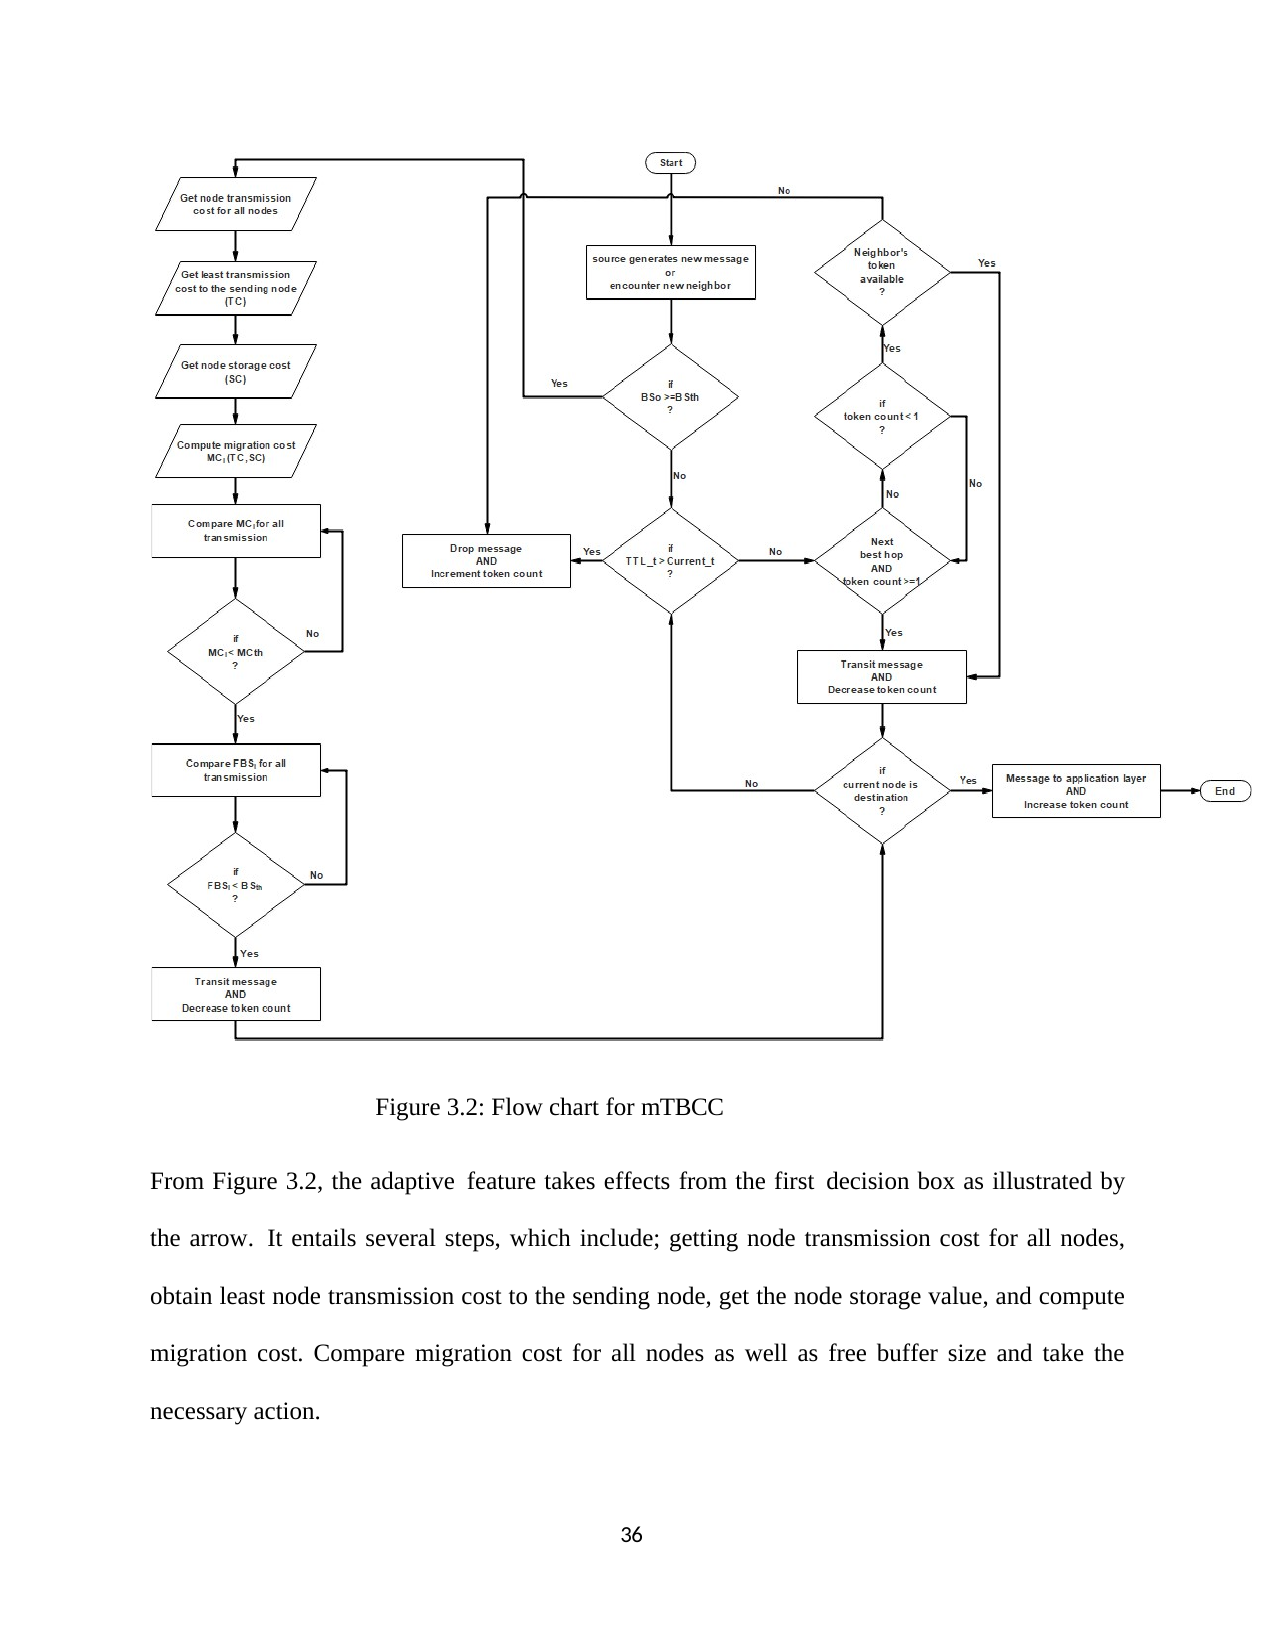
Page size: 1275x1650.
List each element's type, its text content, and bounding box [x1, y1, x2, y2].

text Figure 3.2: Flow chart for mTBCC [375, 1092, 1267, 1121]
text From Figure 3.2, the adaptive feature takes effects from the first decision box as illustrated by the arrow. It entails several steps, which include; getting node transmission cost for all nodes, obtain least node transmission cost to the sending node, get the node storage value, and compute migration cost. Compare migration cost for all nodes as well as free buffer size and take the necessary action. [150, 1166, 1126, 1425]
picture [151, 152, 1252, 1041]
